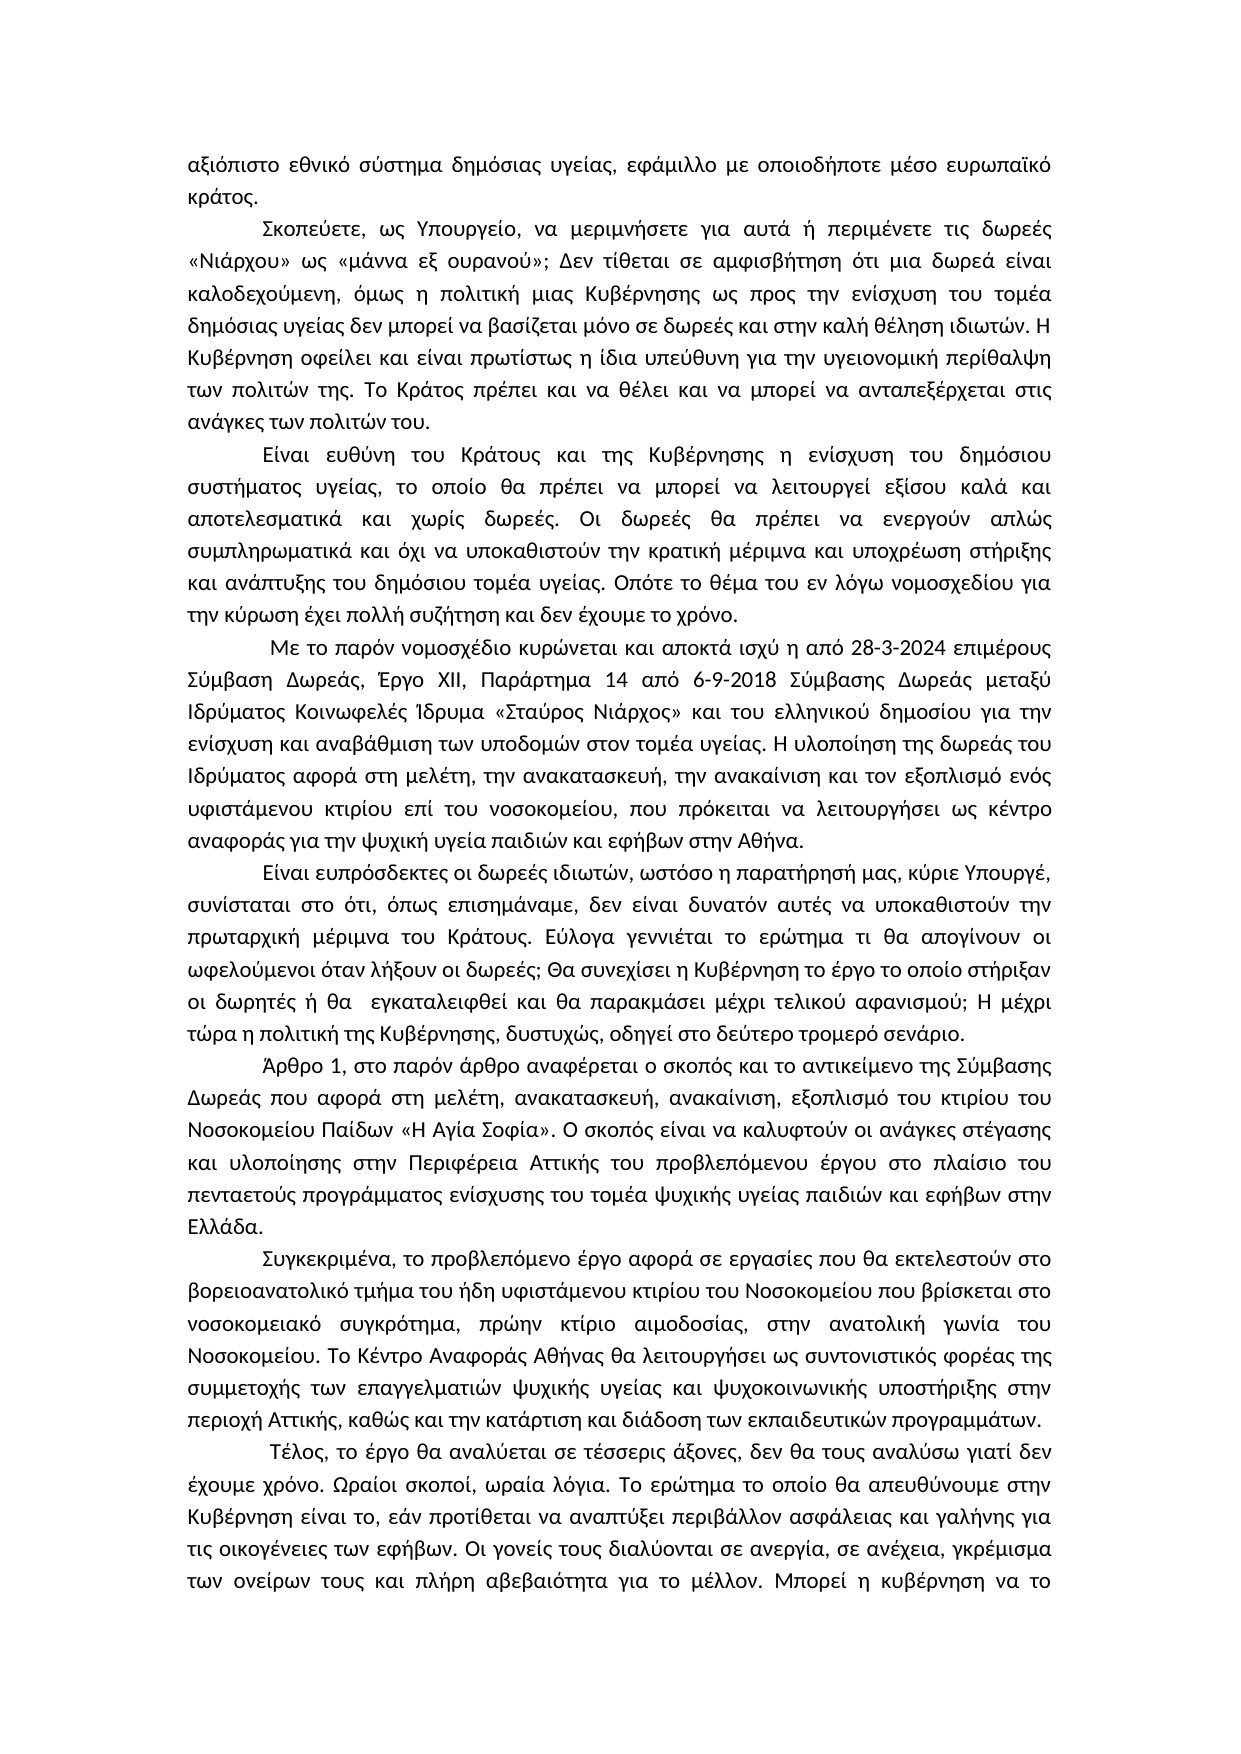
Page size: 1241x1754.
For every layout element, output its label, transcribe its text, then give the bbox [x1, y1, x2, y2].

text Άρθρο 1, στο παρόν άρθρο αναφέρεται ο σκοπός και το αντικείμενο της Σύμβασης Δωρεάς που αφορά στη μελέτη, ανακατασκευή, ανακαίνιση, εξοπλισμό του κτιρίου του Νοσοκομείου Παίδων «Η Αγία Σοφία». Ο σκοπός είναι να καλυφτούν οι ανάγκες στέγασης και υλοποίησης στην Περιφέρεια Αττικής του προβλεπόμενου έργου στο πλαίσιο του πενταετούς προγράμματος ενίσχυσης του τομέα ψυχικής υγείας παιδιών και εφήβων στην Ελλάδα. [187, 1051, 1053, 1240]
text Είναι ευθύνη του Κράτους και της Κυβέρνησης η ενίσχυση του δημόσιου συστήματος υγείας, το οποίο θα πρέπει να μπορεί να λειτουργεί εξίσου καλά και αποτελεσματικά και χωρίς δωρεές. Οι δωρεές θα πρέπει να ενεργούν απλώς συμπληρωματικά και όχι να υποκαθιστούν την κρατική μέριμνα και υποχρέωση στήριξης και ανάπτυξης του δημόσιου τομέα υγείας. Οπότε το θέμα του εν λόγω νομοσχεδίου για την κύρωση έχει πολλή συζήτηση και δεν έχουμε το χρόνο. [187, 440, 1053, 629]
text Με το παρόν νομοσχέδιο κυρώνεται και αποκτά ισχύ η από 28-3-2024 επιμέρους Σύμβαση Δωρεάς, Έργο ΧΙΙ, Παράρτημα 14 από 6-9-2018 Σύμβασης Δωρεάς μεταξύ Ιδρύματος Κοινωφελές Ίδρυμα «Σταύρος Νιάρχος» και του ελληνικού δημοσίου για την ενίσχυση και αναβάθμιση των υποδομών στον τομέα υγείας. Η υλοποίηση της δωρεάς του Ιδρύματος αφορά στη μελέτη, την ανακατασκευή, την ανακαίνιση και τον εξοπλισμό ενός υφιστάμενου κτιρίου επί του νοσοκομείου, που πρόκειται να λειτουργήσει ως κέντρο αναφοράς για την ψυχική υγεία παιδιών και εφήβων στην Αθήνα. [187, 633, 1053, 854]
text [187, 1437, 1053, 1594]
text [187, 150, 1053, 210]
text Σκοπεύετε, ως Υπουργείο, να μεριμνήσετε για αυτά ή περιμένετε τις δωρεές «Νιάρχου» ως «μάννα εξ ουρανού»; Δεν τίθεται σε αμφισβήτηση ότι μια δωρεά είναι καλοδεχούμενη, όμως η πολιτική μιας Κυβέρνησης ως προς την ενίσχυση του τομέα δημόσιας υγείας δεν μπορεί να βασίζεται μόνο σε δωρεές και στην καλή θέληση ιδιωτών. Η Κυβέρνηση οφείλει και είναι πρωτίστως η ίδια υπεύθυνη για την υγειονομική περίθαλψη των πολιτών της. Το Κράτος πρέπει και να θέλει και να μπορεί να ανταπεξέρχεται στις ανάγκες των πολιτών του. [187, 214, 1053, 436]
text Συγκεκριμένα, το προβλεπόμενο έργο αφορά σε εργασίες που θα εκτελεστούν στο βορειοανατολικό τμήμα του ήδη υφιστάμενου κτιρίου του Νοσοκομείου που βρίσκεται στο νοσοκομειακό συγκρότημα, πρώην κτίριο αιμοδοσίας, στην ανατολική γωνία του Νοσοκομείου. Το Κέντρο Αναφοράς Αθήνας θα λειτουργήσει ως συντονιστικός φορέας της συμμετοχής των επαγγελματιών ψυχικής υγείας και ψυχοκοινωνικής υποστήριξης στην περιοχή Αττικής, καθώς και την κατάρτιση και διάδοση των εκπαιδευτικών προγραμμάτων. [187, 1244, 1053, 1433]
text Είναι ευπρόσδεκτες οι δωρεές ιδιωτών, ωστόσο η παρατήρησή μας, κύριε Υπουργέ, συνίσταται στο ότι, όπως επισημάναμε, δεν είναι δυνατόν αυτές να υποκαθιστούν την πρωταρχική μέριμνα του Κράτους. Εύλογα γεννιέται το ερώτημα τι θα απογίνουν οι ωφελούμενοι όταν λήξουν οι δωρεές; Θα συνεχίσει η Κυβέρνηση το έργο το οποίο στήριξαν οι δωρητές ή θα εγκαταλειφθεί και θα παρακμάσει μέχρι τελικού αφανισμού; Η μέχρι τώρα η πολιτική της Κυβέρνησης, δυστυχώς, οδηγεί στο δεύτερο τρομερό σενάριο. [187, 858, 1053, 1047]
